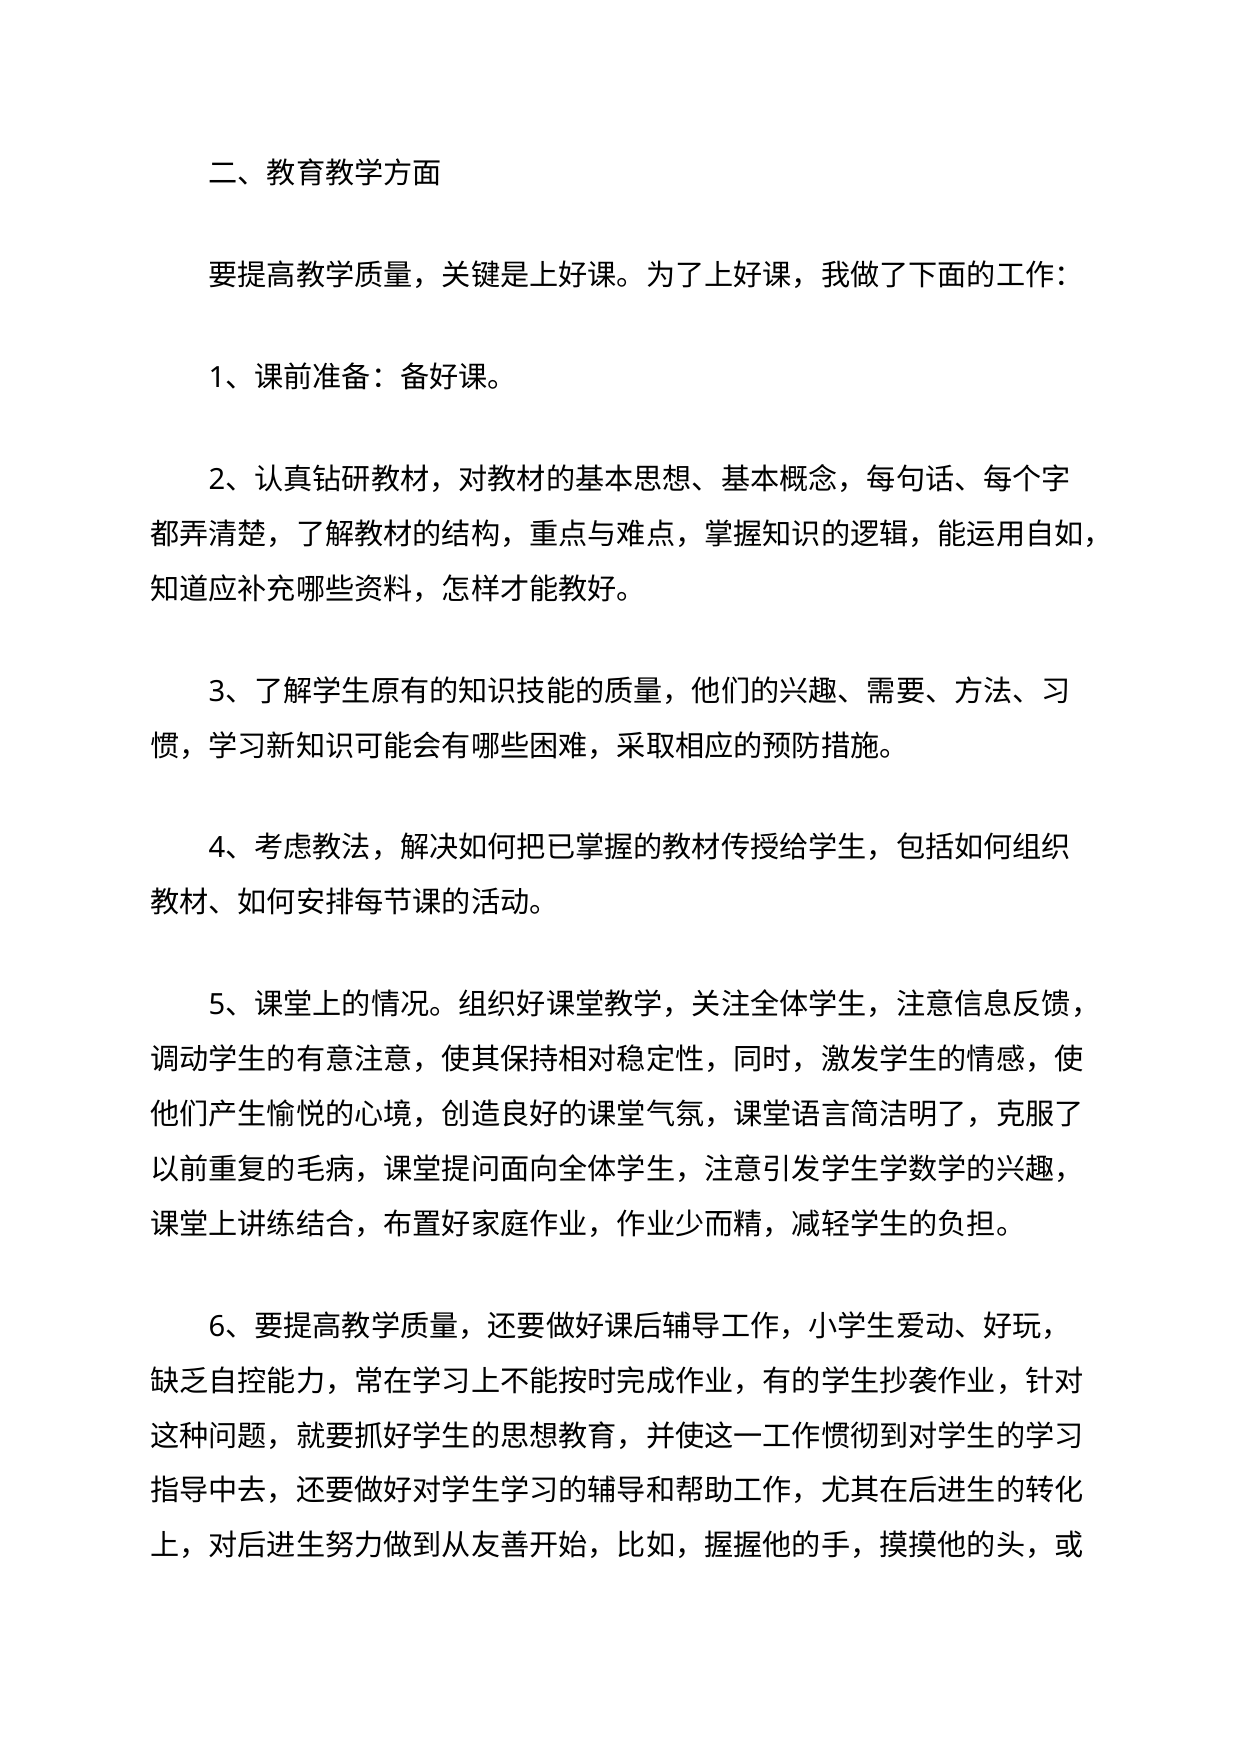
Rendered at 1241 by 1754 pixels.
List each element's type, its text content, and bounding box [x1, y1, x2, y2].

text 要提高教学质量，关键是上好课。为了上好课，我做了下面的工作： [150, 252, 1090, 294]
text 4、考虑教法，解决如何把已掌握的教材传授给学生，包括如何组织教材、如何安排每节课的活动。 [150, 824, 1090, 921]
text 1、课前准备：备好课。 [150, 353, 1090, 396]
text 3、了解学生原有的知识技能的质量，他们的兴趣、需要、方法、习惯，学习新知识可能会有哪些困难，采取相应的预防措施。 [150, 667, 1090, 764]
text 5、课堂上的情况。组织好课堂教学，关注全体学生，注意信息反馈，调动学生的有意注意，使其保持相对稳定性，同时，激发学生的情感，使他们产生愉悦的心境，创造良好的课堂气氛，课堂语言简洁明了，克服了以前重复的毛病，课堂提问面向全体学生，注意引发学生学数学的兴趣，课堂上讲练结合，布置好家庭作业，作业少而精，减轻学生的负担。 [150, 981, 1090, 1243]
text 二、教育教学方面 [150, 150, 1090, 192]
text 2、认真钻研教材，对教材的基本思想、基本概念，每句话、每个字都弄清楚，了解教材的结构，重点与难点，掌握知识的逻辑，能运用自如，知道应补充哪些资料，怎样才能教好。 [150, 456, 1090, 608]
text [150, 1302, 1090, 1564]
